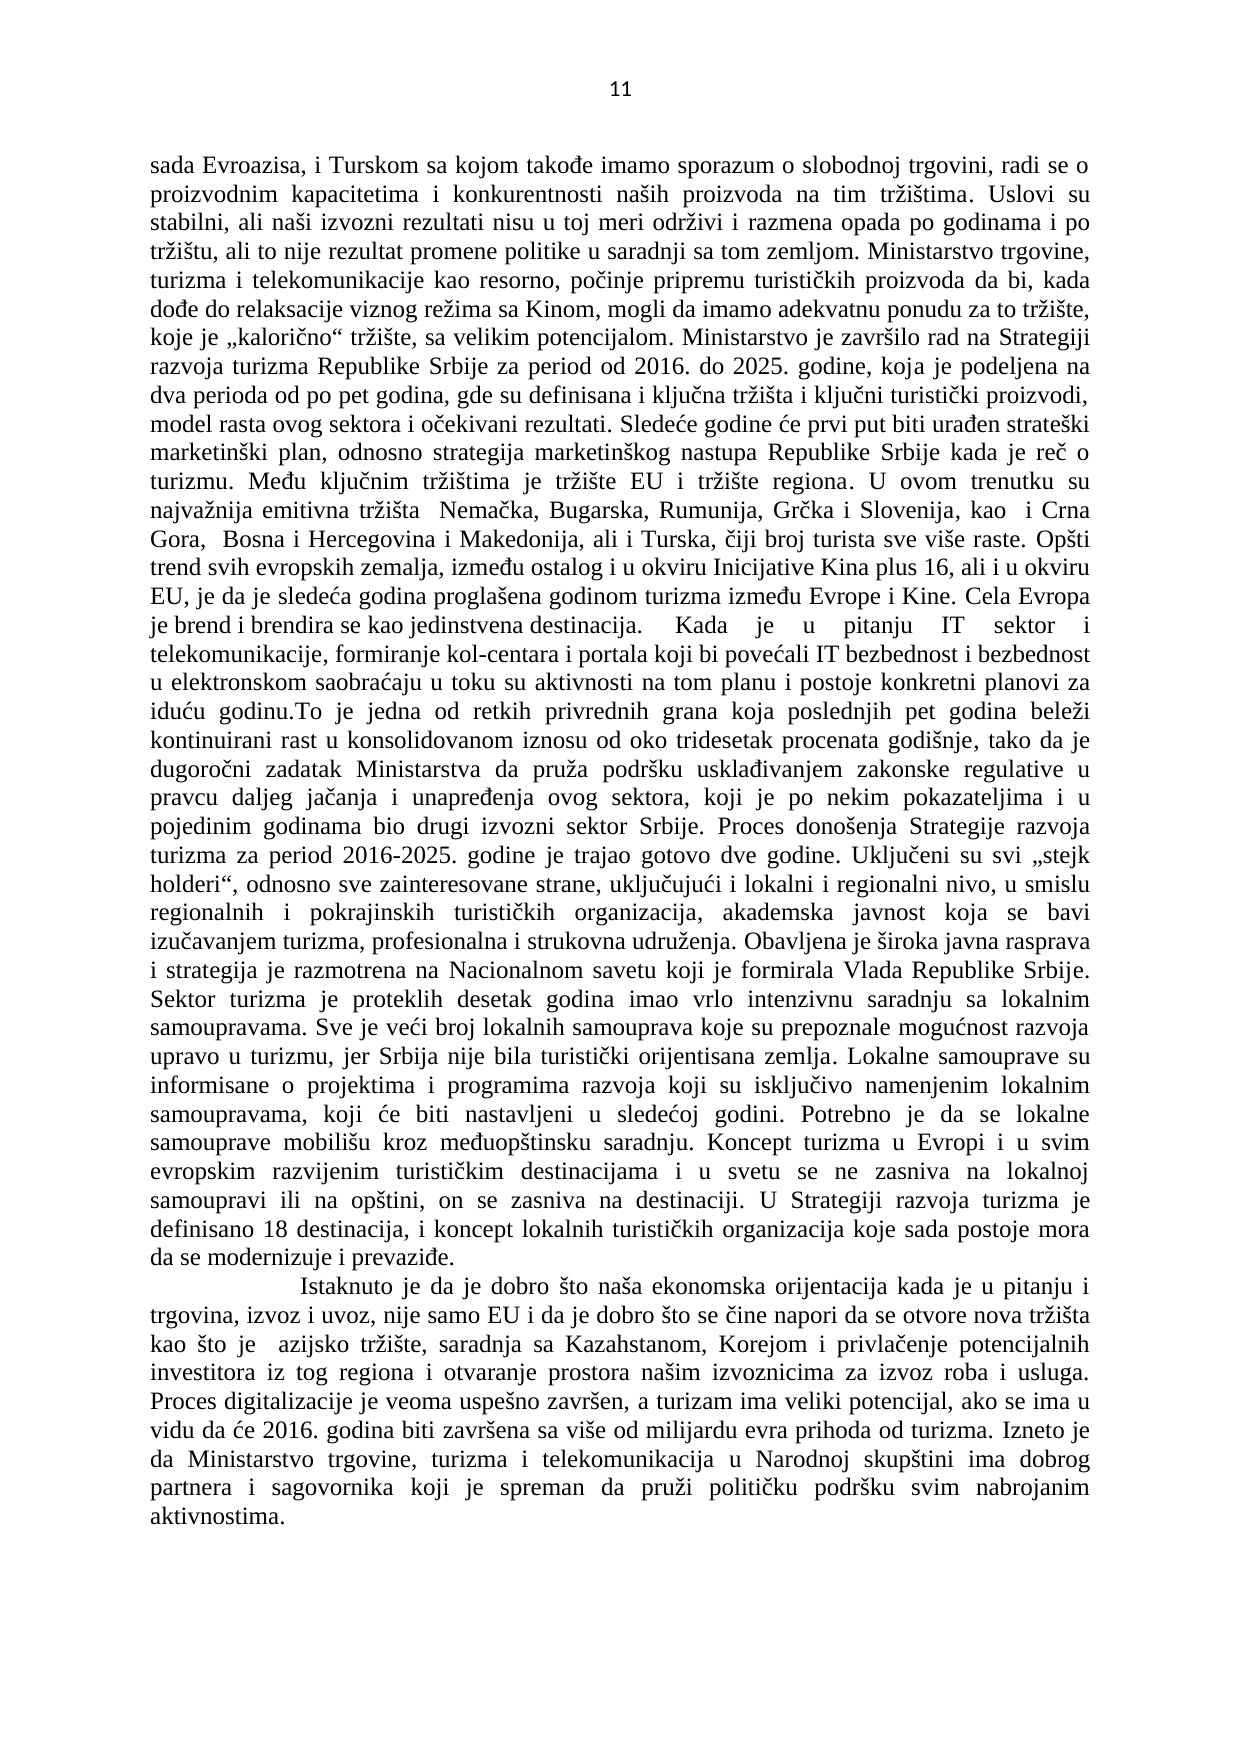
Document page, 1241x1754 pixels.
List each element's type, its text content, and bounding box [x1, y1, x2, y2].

text Istaknuto je da je dobro što naša ekonomska orijentacija kada je u pitanju i trgovina, izvoz i uvoz, nije samo EU i da je dobro što se čine napori da se otvore nova tržišta kao što je azijsko tržište, saradnja sa Kazahstanom, Korejom i privlačenje potencijalnih investitora iz tog regiona i otvaranje prostora našim izvoznicima za izvoz roba i usluga. Proces digitalizacije je veoma uspešno završen, a turizam ima veliki potencijal, ako se ima u vidu da će 2016. godina biti završena sa više od milijardu evra prihoda od turizma. Izneto je da Ministarstvo trgovine, turizma i telekomunikacija u Narodnoj skupštini ima dobrog partnera i sagovornika koji je spreman da pruži političku podršku svim nabrojanim aktivnostima. [150, 1271, 1090, 1530]
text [150, 150, 1090, 1271]
